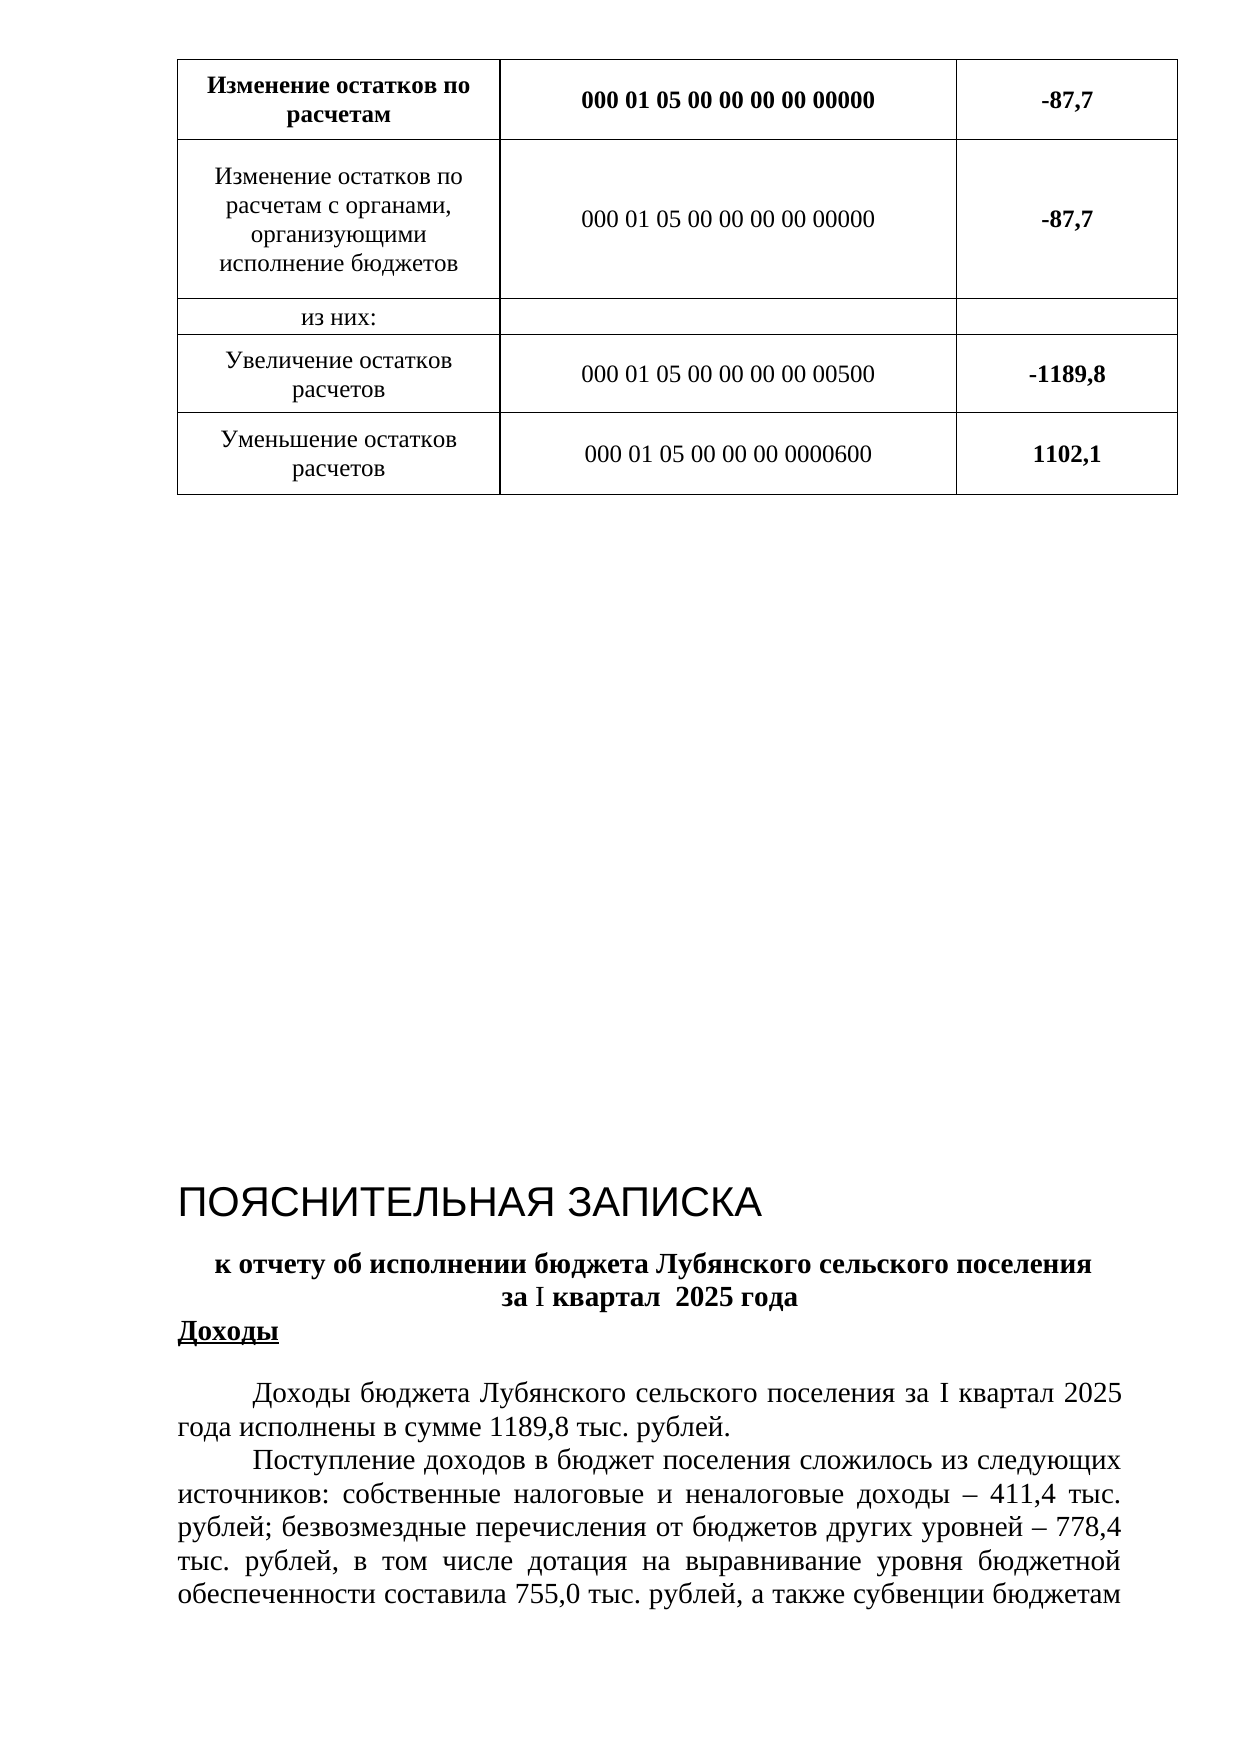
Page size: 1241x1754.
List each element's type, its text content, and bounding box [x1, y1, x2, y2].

table_cell [957, 299, 1177, 334]
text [177, 1442, 1122, 1610]
table_cell из них: [178, 299, 499, 334]
table_cell Уменьшение остатков расчетов [178, 413, 499, 493]
table_cell 000 01 05 00 00 00 00 00500 [501, 335, 956, 412]
table_cell 000 01 05 00 00 00 0000600 [501, 413, 956, 493]
table_cell Изменение остатков по расчетам с органами, организующими исполнение бюджетов [178, 140, 499, 298]
table_cell 000 01 05 00 00 00 00 00000 [501, 140, 956, 298]
table_cell 000 01 05 00 00 00 00 00000 [501, 60, 956, 139]
table_cell -87,7 [957, 60, 1177, 139]
table_cell [501, 299, 956, 334]
table_cell 1102,1 [957, 413, 1177, 493]
text к отчету об исполнении бюджета Лубянского сельского поселения [177, 1246, 1122, 1279]
table_cell -1189,8 [957, 335, 1177, 412]
subtitle ПОЯСНИТЕЛЬНАЯ ЗАПИСКА [177, 1177, 1122, 1225]
table_cell Увеличение остатков расчетов [178, 335, 499, 412]
text Доходы бюджета Лубянского сельского поселения за I квартал 2025 года исполнены в сумме 1189,8 тыс. рублей. [177, 1375, 1122, 1442]
table_cell -87,7 [957, 140, 1177, 298]
table_cell Изменение остатков по расчетам [178, 60, 499, 139]
text за I квартал 2025 года [177, 1279, 1122, 1313]
text Доходы [177, 1313, 1122, 1346]
